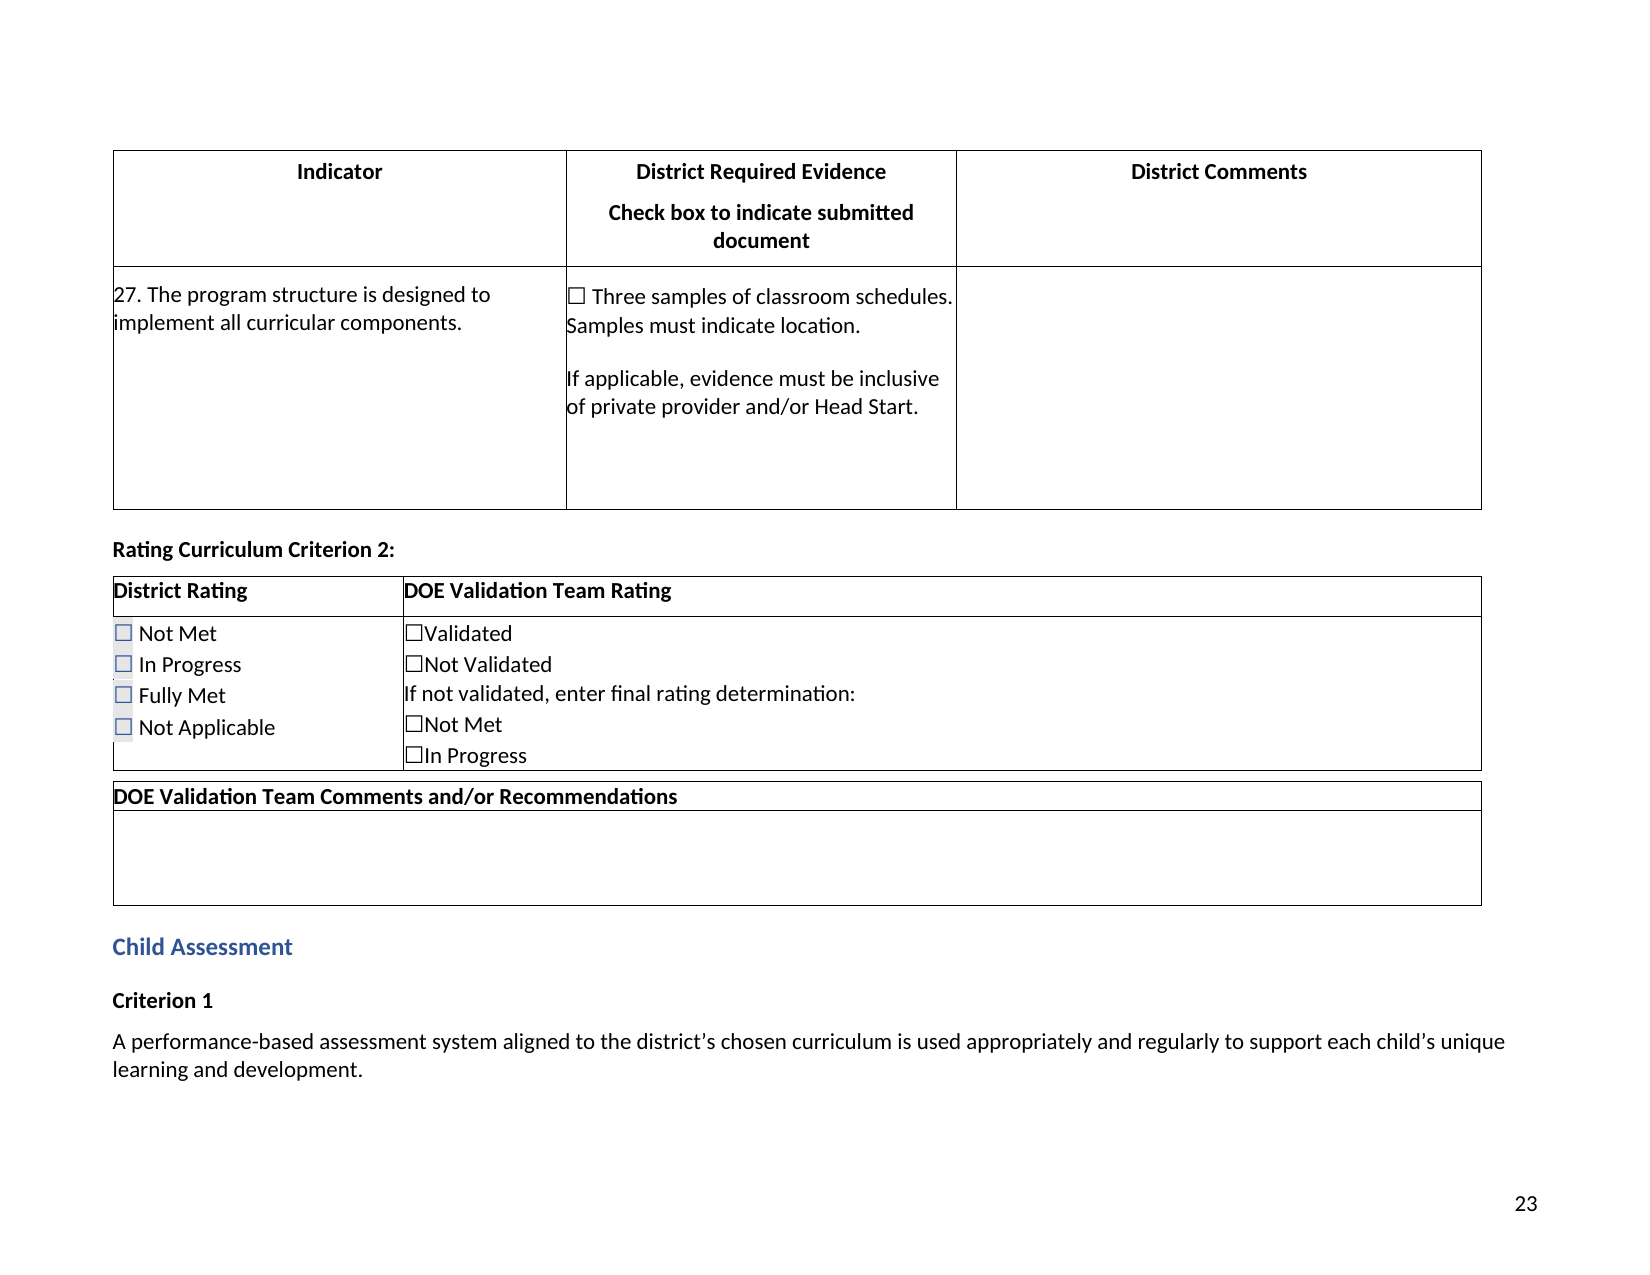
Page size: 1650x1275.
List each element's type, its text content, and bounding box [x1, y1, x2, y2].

table_cell [957, 267, 1481, 509]
subtitle Rating Curriculum Criterion 2: [112, 535, 1537, 563]
table_cell Validated Not Validated If not validated, enter final rating determination: Not Met In Progress [404, 617, 1481, 770]
table_header District Comments [957, 151, 1481, 266]
table_header DOE Validation Team Rating [404, 577, 1481, 616]
text A performance-based assessment system aligned to the district’s chosen curriculum is used appropriately and regularly to support each child’s unique learning and development. [112, 1027, 1537, 1083]
subtitle Criterion 1 [112, 986, 1537, 1014]
table_header Indicator [114, 151, 566, 266]
table_cell Three samples of classroom schedules. Samples must indicate location. If applicable, evidence must be inclusive of private provider and/or Head Start. [567, 267, 956, 509]
table_header District Rating [114, 577, 403, 616]
table_header DOE Validation Team Comments and/or Recommendations [114, 782, 1481, 810]
table_cell 27. The program structure is designed to implement all curricular components. [114, 267, 566, 509]
table_header District Required Evidence Check box to indicate submitted document [567, 151, 956, 266]
subtitle Child Assessment [112, 931, 1537, 961]
table_cell [114, 811, 1481, 905]
table_cell Not Met In Progress Fully Met Not Applicable [114, 617, 403, 770]
